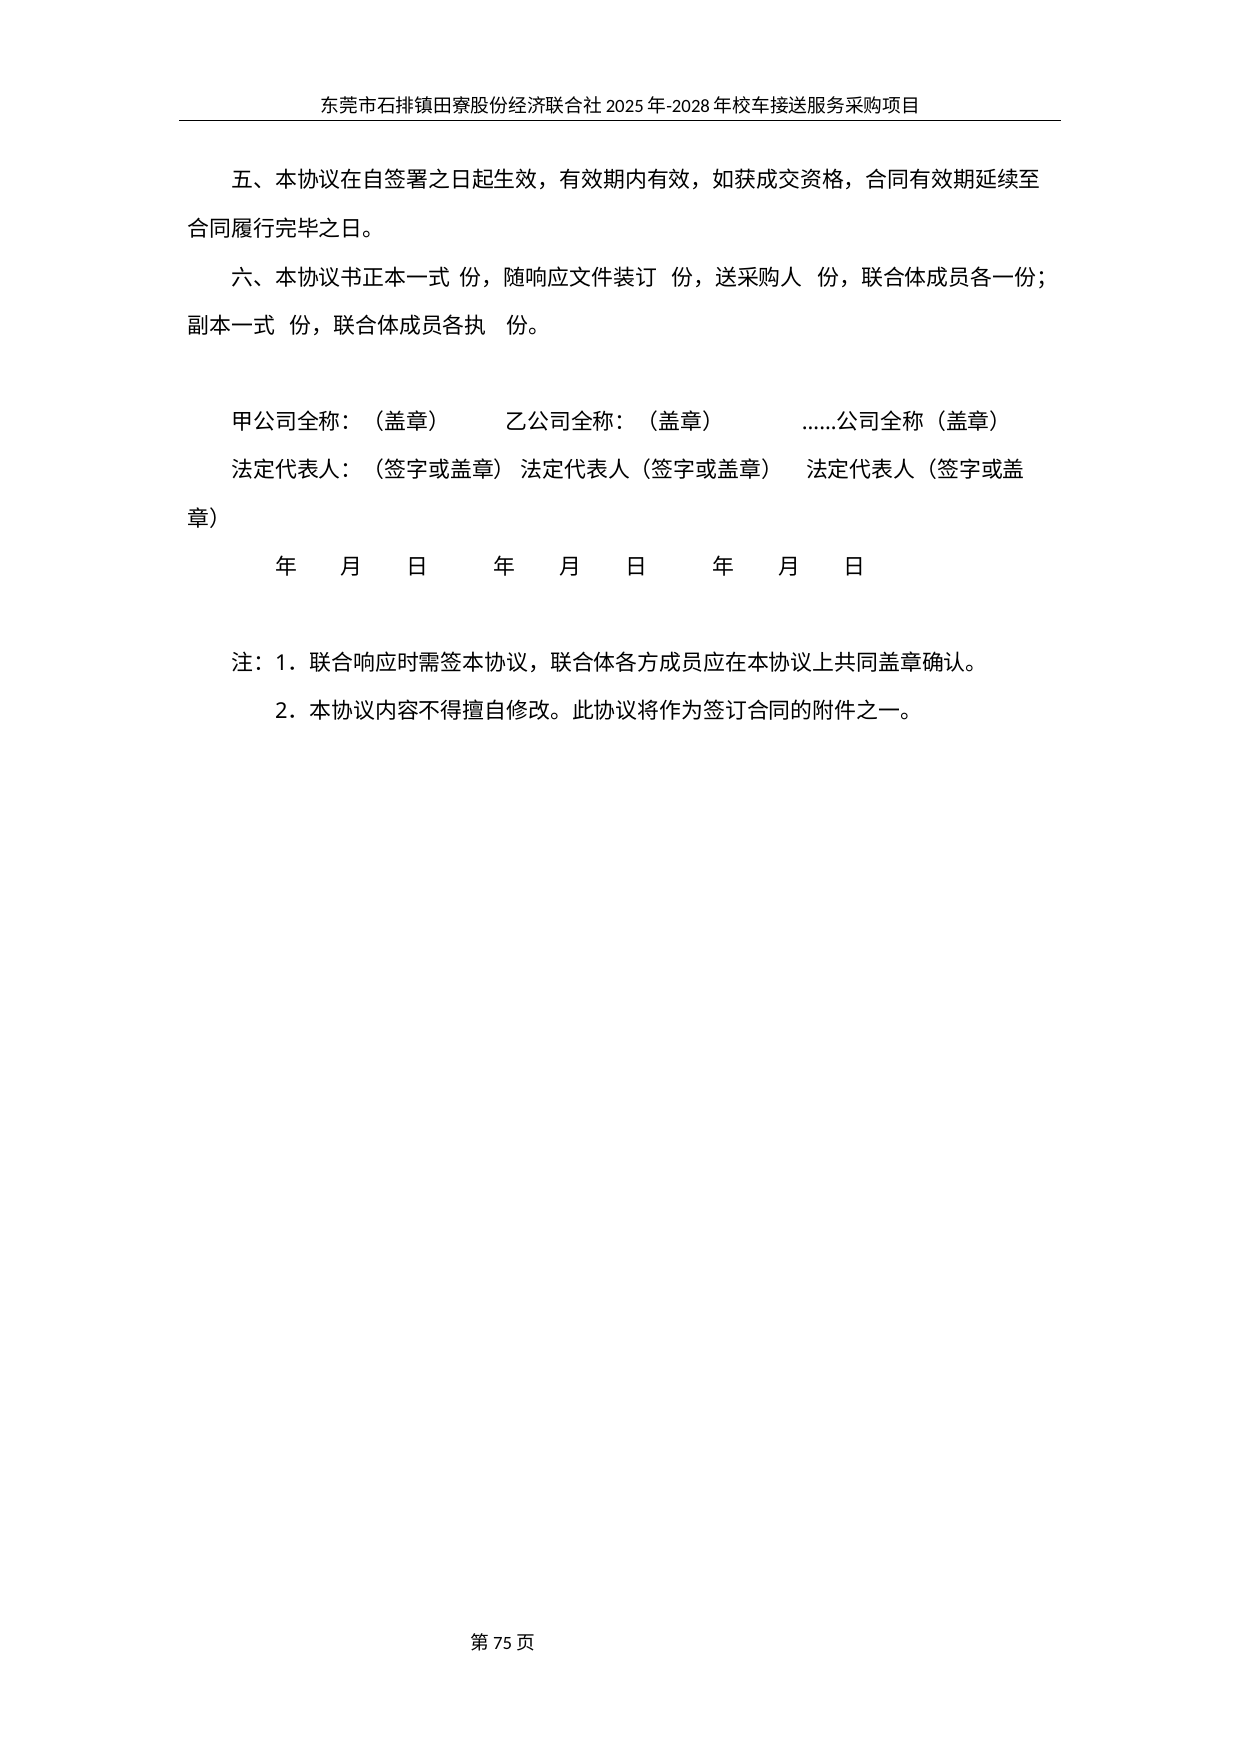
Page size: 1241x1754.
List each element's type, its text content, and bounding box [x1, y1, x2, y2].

text 六、本协议书正本一式 份，随响应文件装订 份，送采购人 份，联合体成员各一份；副本一式 份，联合体成员各执 份。 [187, 259, 1053, 340]
text 法定代表人：（签字或盖章） 法定代表人（签字或盖章） 法定代表人（签字或盖章） [187, 452, 1053, 533]
text 年 月 日 年 月 日 年 月 日 [187, 549, 1053, 581]
text 2．本协议内容不得擅自修改。此协议将作为签订合同的附件之一。 [187, 693, 1053, 726]
text 甲公司全称：（盖章） 乙公司全称：（盖章） ……公司全称（盖章） [187, 403, 1053, 436]
text 注：1．联合响应时需签本协议，联合体各方成员应在本协议上共同盖章确认。 [187, 645, 1053, 677]
text 五、本协议在自签署之日起生效，有效期内有效，如获成交资格，合同有效期延续至合同履行完毕之日。 [187, 162, 1053, 243]
